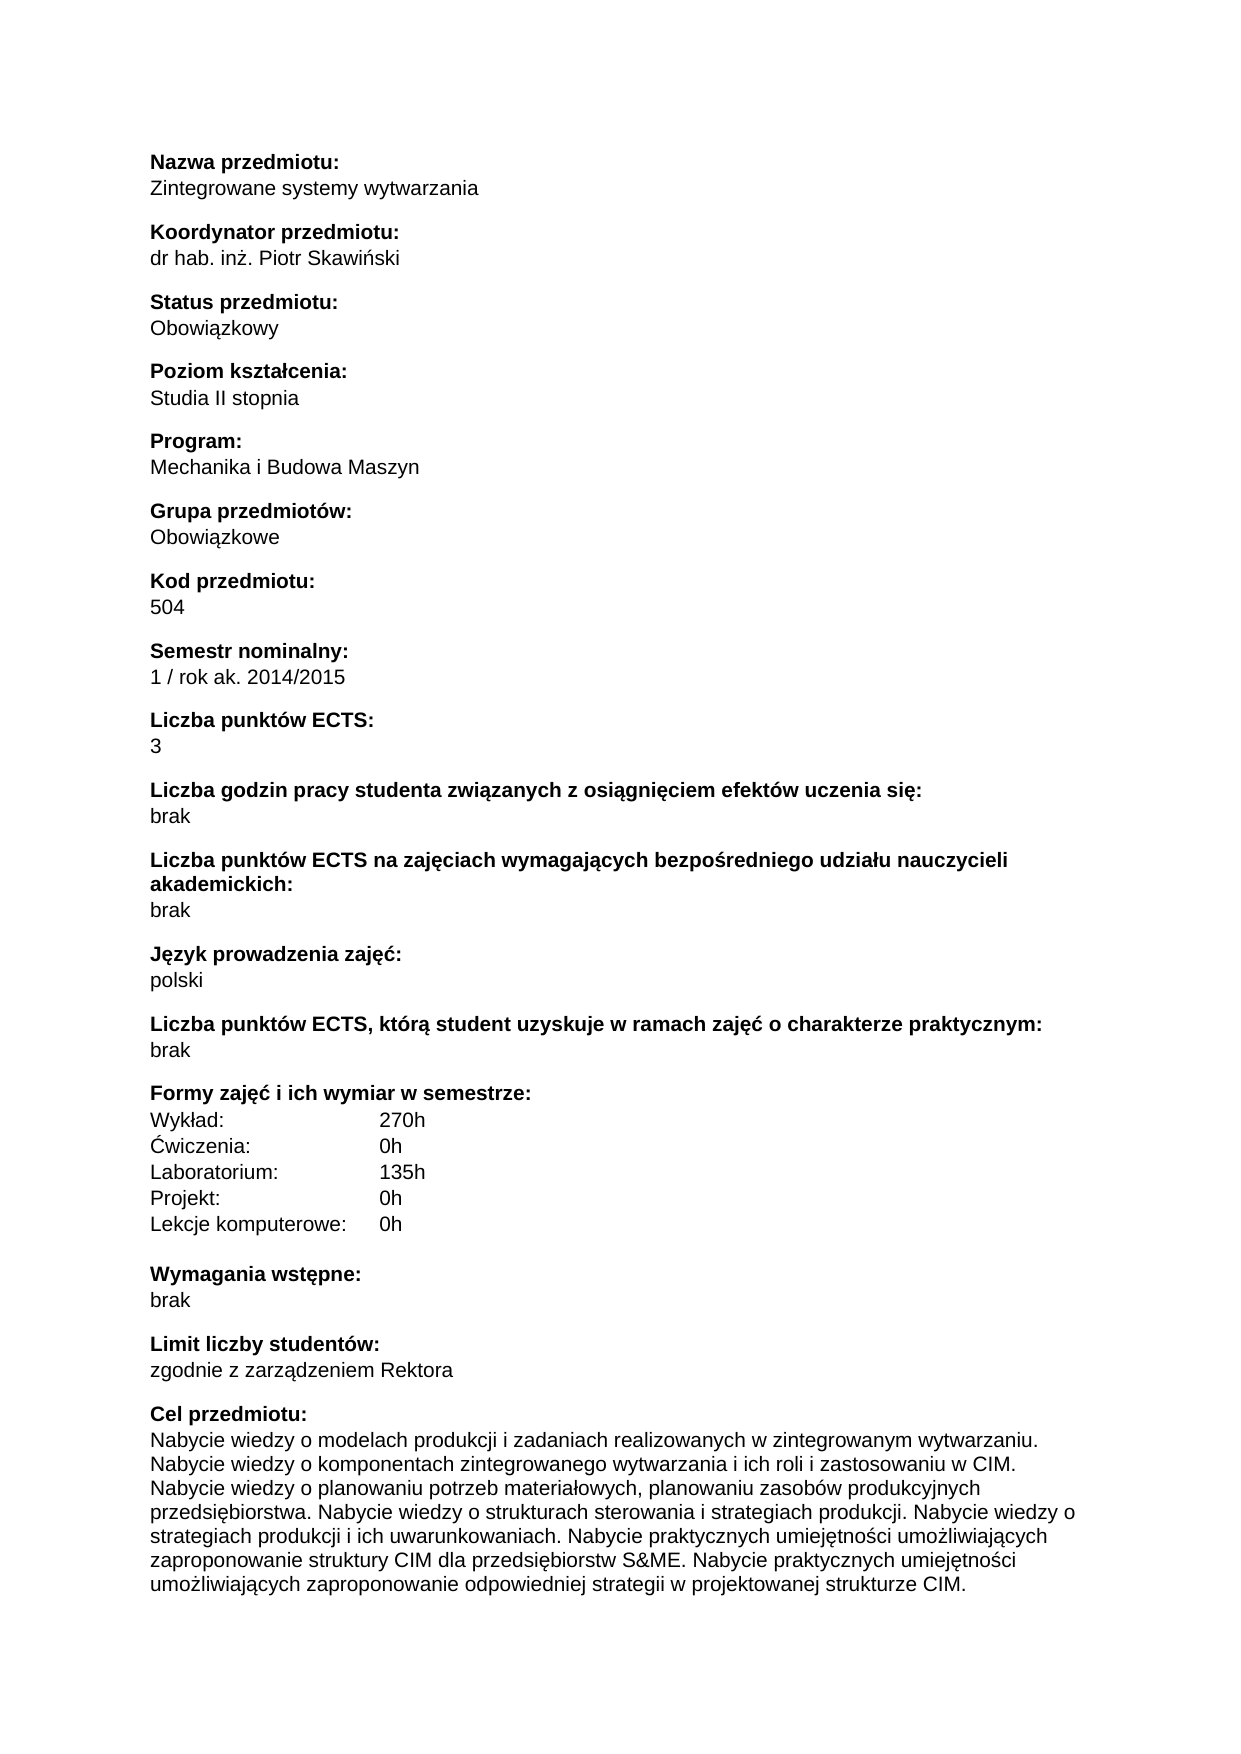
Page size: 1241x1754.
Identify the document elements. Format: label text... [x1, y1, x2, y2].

text Grupa przedmiotów: [150, 499, 1090, 523]
text Poziom kształcenia: [150, 359, 1090, 383]
text brak [150, 1037, 1090, 1061]
text 504 [150, 595, 1090, 619]
text Nazwa przedmiotu: [150, 150, 1090, 174]
table_cell 0h [369, 1210, 597, 1236]
text Liczba punktów ECTS na zajęciach wymagających bezpośredniego udziału nauczycieli akademickich: [150, 848, 1090, 896]
text Semestr nominalny: [150, 638, 1090, 662]
text brak [150, 804, 1090, 828]
table_header 270h [369, 1108, 597, 1132]
text 3 [150, 734, 1090, 758]
text Język prowadzenia zajęć: [150, 942, 1090, 966]
text Formy zajęć i ich wymiar w semestrze: [150, 1081, 1090, 1105]
text 1 / rok ak. 2014/2015 [150, 664, 1090, 688]
text Liczba punktów ECTS, którą student uzyskuje w ramach zajęć o charakterze praktycznym: [150, 1011, 1090, 1035]
text Kod przedmiotu: [150, 569, 1090, 593]
text Zintegrowane systemy wytwarzania [150, 176, 1090, 200]
text Limit liczby studentów: [150, 1332, 1090, 1356]
table_cell 0h [369, 1132, 597, 1158]
text polski [150, 968, 1090, 992]
table_cell Lekcje komputerowe: [140, 1212, 367, 1236]
text Program: [150, 429, 1090, 453]
text Wymagania wstępne: [150, 1262, 1090, 1286]
text Cel przedmiotu: [150, 1402, 1090, 1426]
text dr hab. inż. Piotr Skawiński [150, 246, 1090, 270]
table_cell Projekt: [140, 1186, 367, 1210]
text brak [150, 1288, 1090, 1312]
text brak [150, 898, 1090, 922]
table_cell Ćwiczenia: [140, 1134, 367, 1158]
text Mechanika i Budowa Maszyn [150, 455, 1090, 479]
table_cell 135h [369, 1158, 597, 1184]
text Koordynator przedmiotu: [150, 220, 1090, 244]
table_cell Laboratorium: [140, 1160, 367, 1184]
text Liczba godzin pracy studenta związanych z osiągnięciem efektów uczenia się: [150, 778, 1090, 802]
text Obowiązkowe [150, 525, 1090, 549]
text Obowiązkowy [150, 316, 1090, 339]
text Nabycie wiedzy o modelach produkcji i zadaniach realizowanych w zintegrowanym wytwarzaniu. Nabycie wiedzy o komponentach zintegrowanego wytwarzania i ich roli i zastosowaniu w CIM. Nabycie wiedzy o planowaniu potrzeb materiałowych, planowaniu zasobów produkcyjnych przedsiębiorstwa. Nabycie wiedzy o strukturach sterowania i strategiach produkcji. Nabycie wiedzy o strategiach produkcji i ich uwarunkowaniach. Nabycie praktycznych umiejętności umożliwiających zaproponowanie struktury CIM dla przedsiębiorstw S&ME. Nabycie praktycznych umiejętności umożliwiających zaproponowanie odpowiedniej strategii w projektowanej strukturze CIM. [150, 1428, 1090, 1595]
table_cell 0h [369, 1184, 597, 1210]
text Studia II stopnia [150, 385, 1090, 409]
text Status przedmiotu: [150, 289, 1090, 313]
text Liczba punktów ECTS: [150, 708, 1090, 732]
table_header Wykład: [140, 1108, 367, 1132]
text zgodnie z zarządzeniem Rektora [150, 1358, 1090, 1382]
